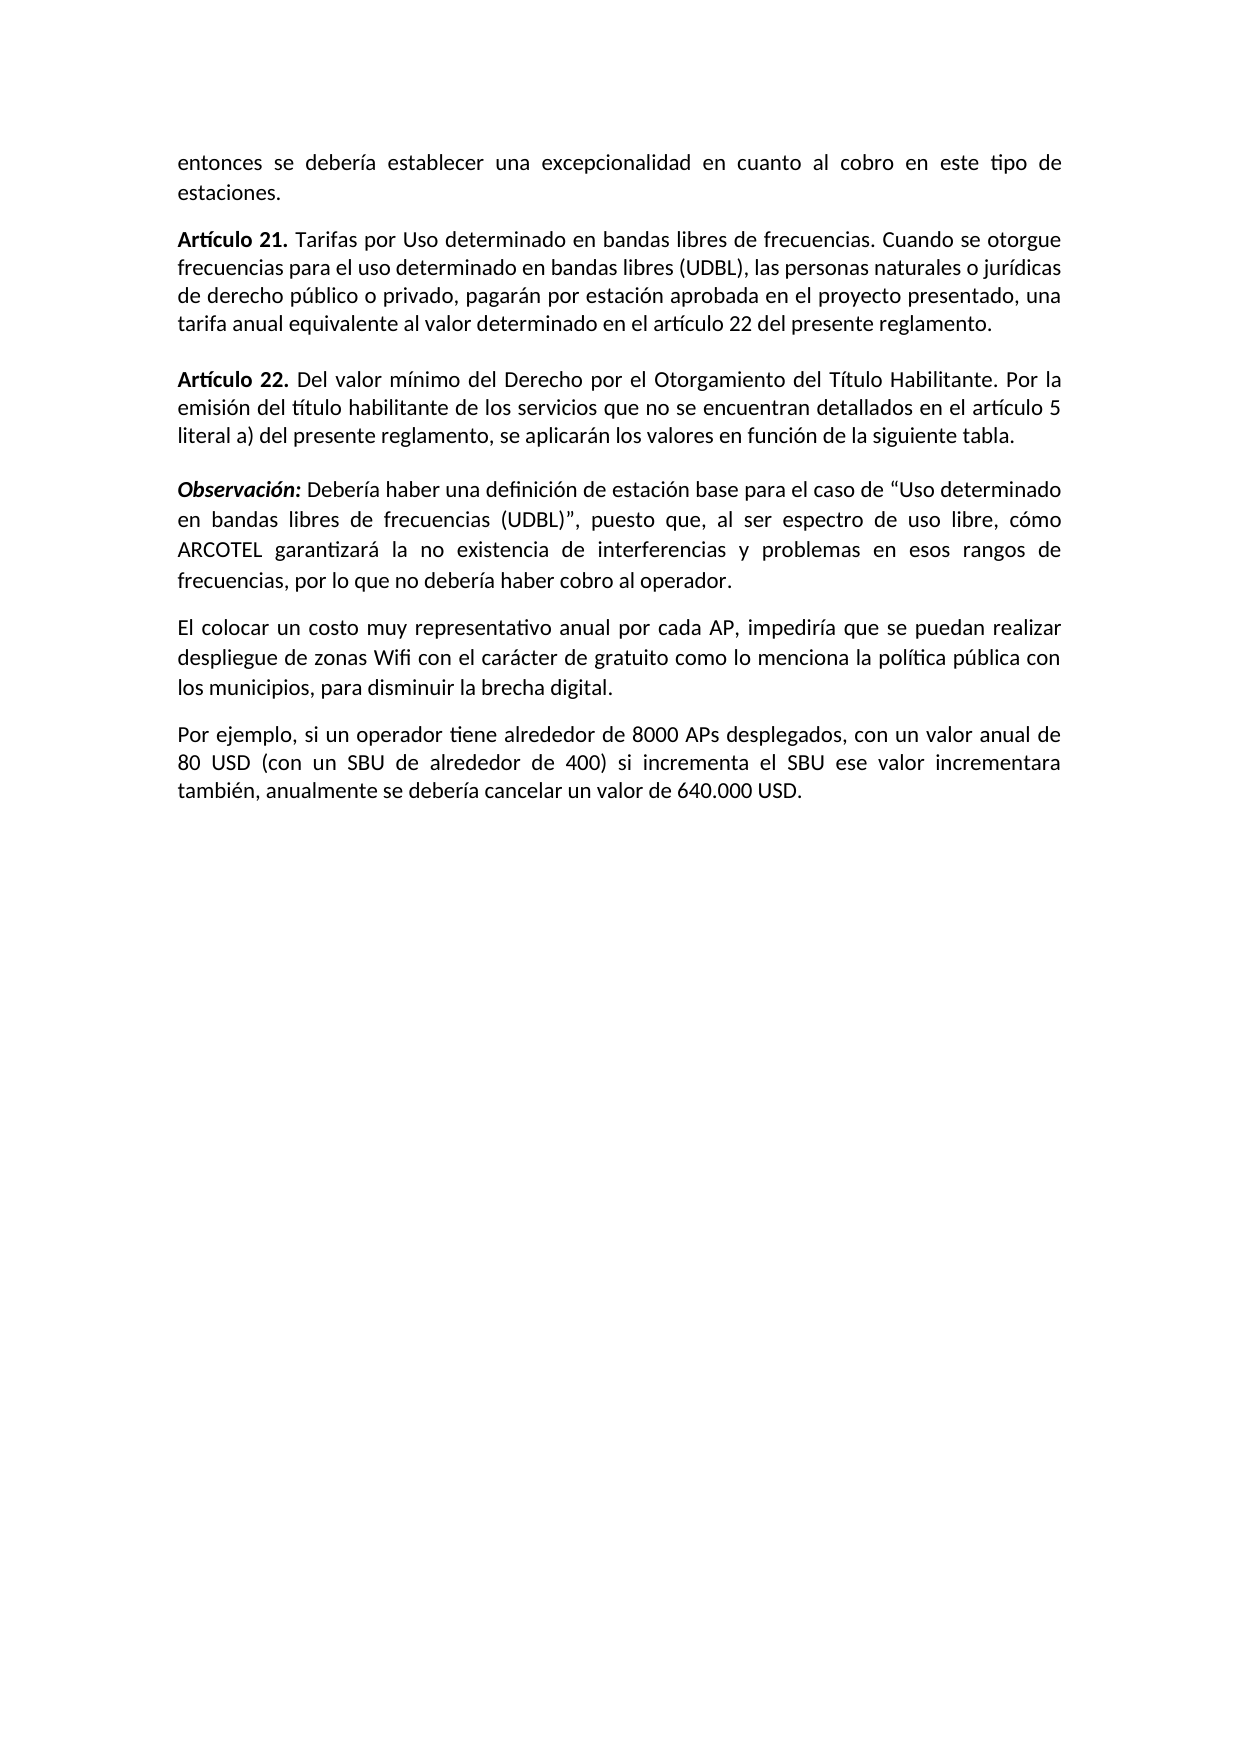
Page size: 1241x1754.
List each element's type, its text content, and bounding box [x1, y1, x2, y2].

text Artículo 22. Del valor mínimo del Derecho por el Otorgamiento del Título Habilitante. Por la emisión del título habilitante de los servicios que no se encuentran detallados en el artículo 5 literal a) del presente reglamento, se aplicarán los valores en función de la siguiente tabla. [177, 365, 1063, 449]
text Por ejemplo, si un operador tiene alrededor de 8000 APs desplegados, con un valor anual de 80 USD (con un SBU de alrededor de 400) si incrementa el SBU ese valor incrementara también, anualmente se debería cancelar un valor de 640.000 USD. [177, 720, 1063, 804]
text Artículo 21. Tarifas por Uso determinado en bandas libres de frecuencias. Cuando se otorgue frecuencias para el uso determinado en bandas libres (UDBL), las personas naturales o jurídicas de derecho público o privado, pagarán por estación aprobada en el proyecto presentado, una tarifa anual equivalente al valor determinado en el artículo 22 del presente reglamento. [177, 225, 1063, 337]
text Observación: Debería haber una definición de estación base para el caso de “Uso determinado en bandas libres de frecuencias (UDBL)”, puesto que, al ser espectro de uso libre, cómo ARCOTEL garantizará la no existencia de interferencias y problemas en esos rangos de frecuencias, por lo que no debería haber cobro al operador. [177, 475, 1063, 594]
text El colocar un costo muy representativo anual por cada AP, impediría que se puedan realizar despliegue de zonas Wifi con el carácter de gratuito como lo menciona la política pública con los municipios, para disminuir la brecha digital. [177, 613, 1063, 701]
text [177, 148, 1063, 206]
